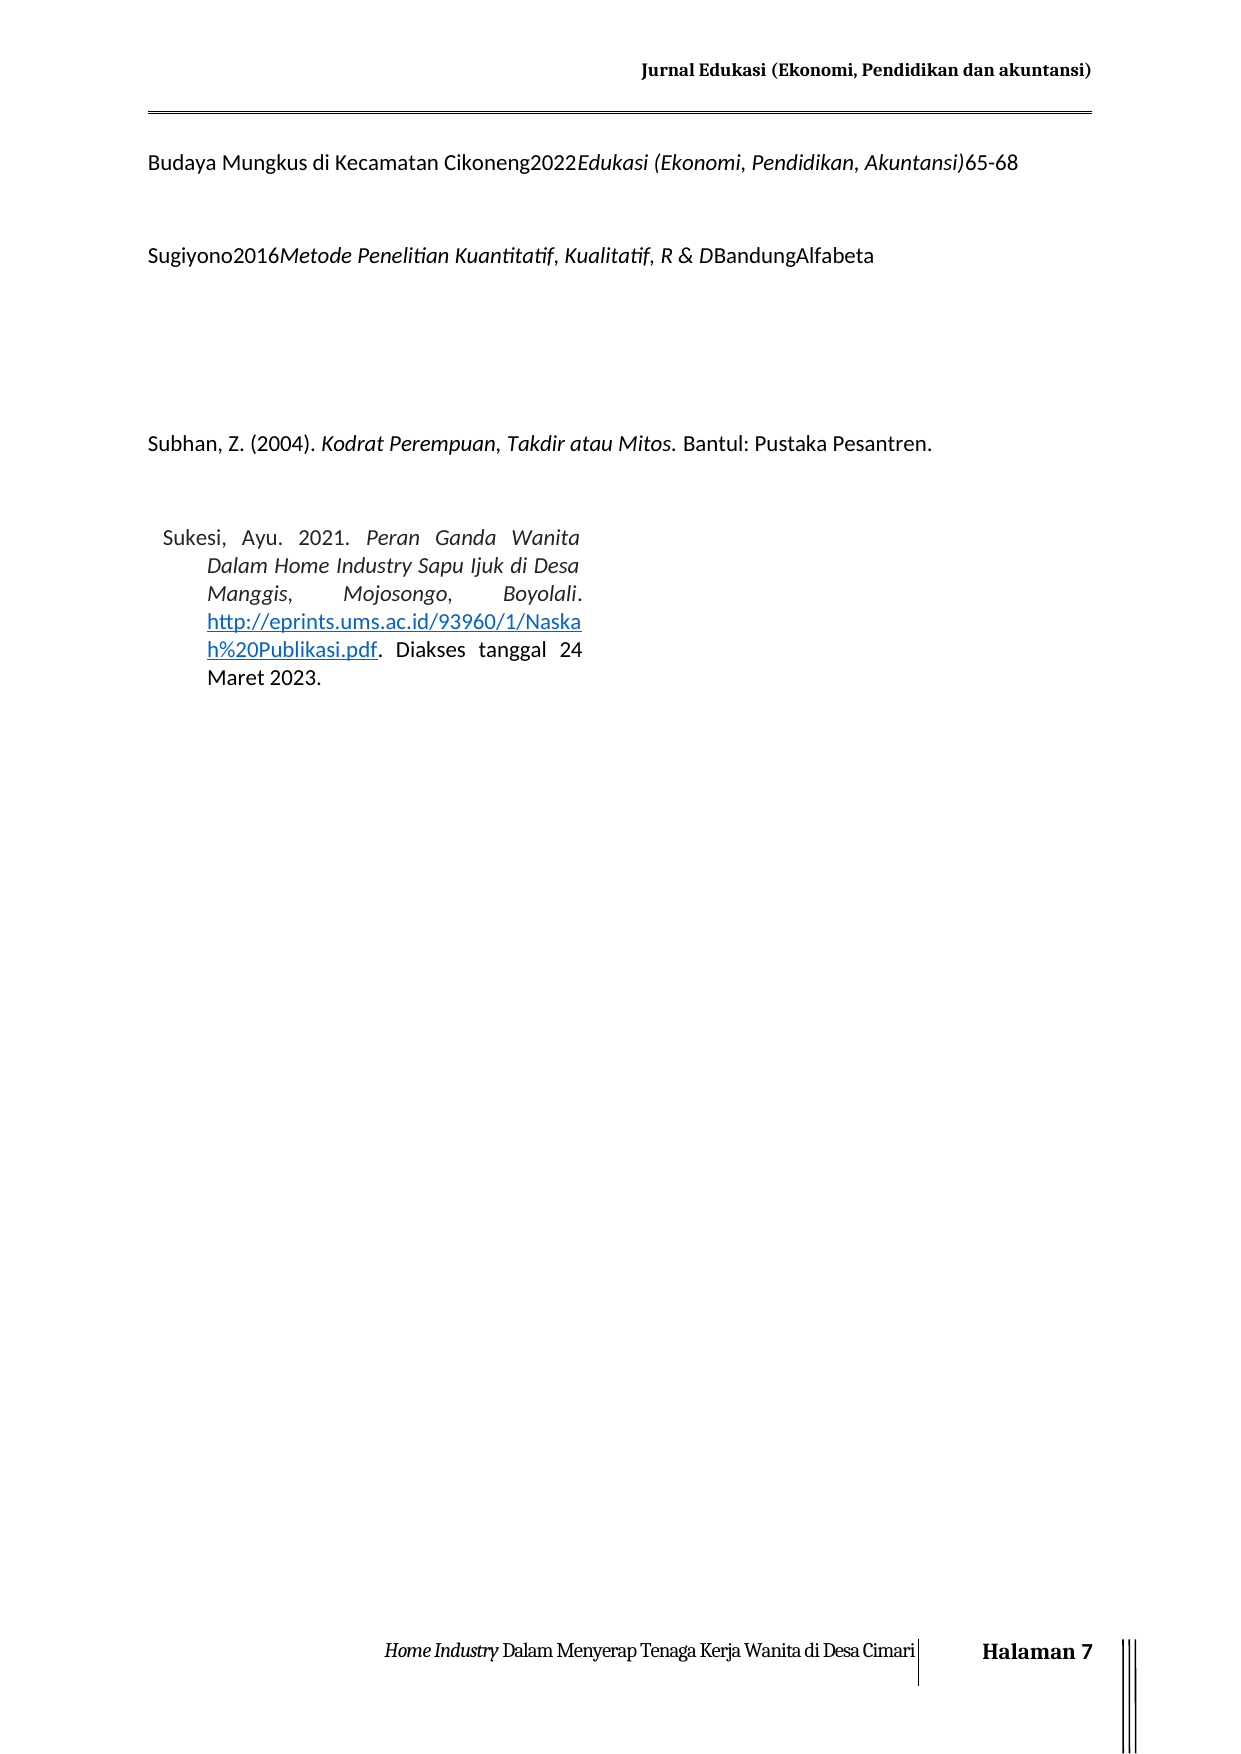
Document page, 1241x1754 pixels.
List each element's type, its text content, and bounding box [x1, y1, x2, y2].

text Subhan, Z. (2004). Kodrat Perempuan, Takdir atau Mitos. Bantul: Pustaka Pesantren. [148, 429, 1092, 457]
text Sukesi, Ayu. 2021. Peran Ganda Wanita Dalam Home Industry Sapu Ijuk di Desa Manggis, Mojosongo, Boyolali. http://eprints.ums.ac.id/93960/1/Naskah%20Publikasi.pdf. Diakses tanggal 24 Maret 2023. [148, 523, 583, 691]
